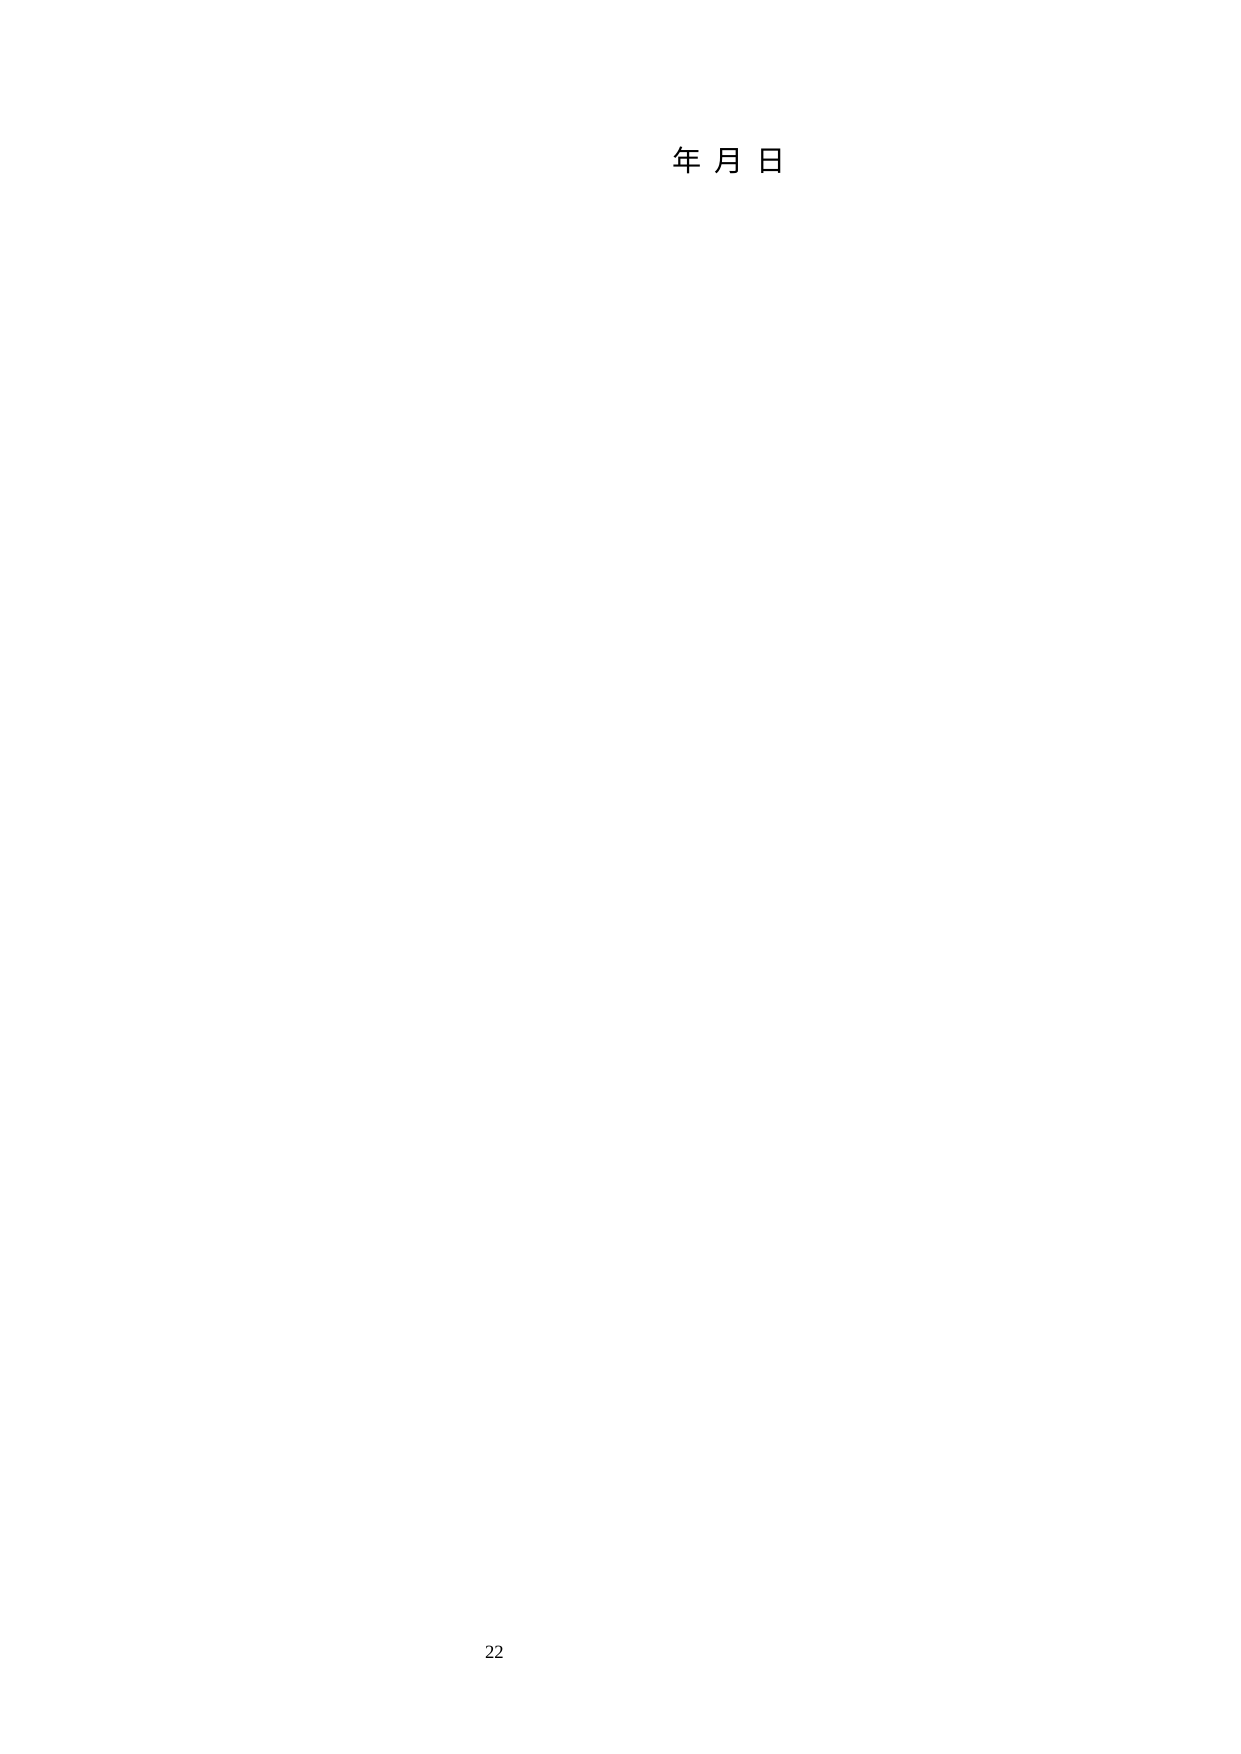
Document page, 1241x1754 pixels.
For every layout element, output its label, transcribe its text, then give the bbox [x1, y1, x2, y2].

text 年 月 日 [118, 126, 1152, 191]
